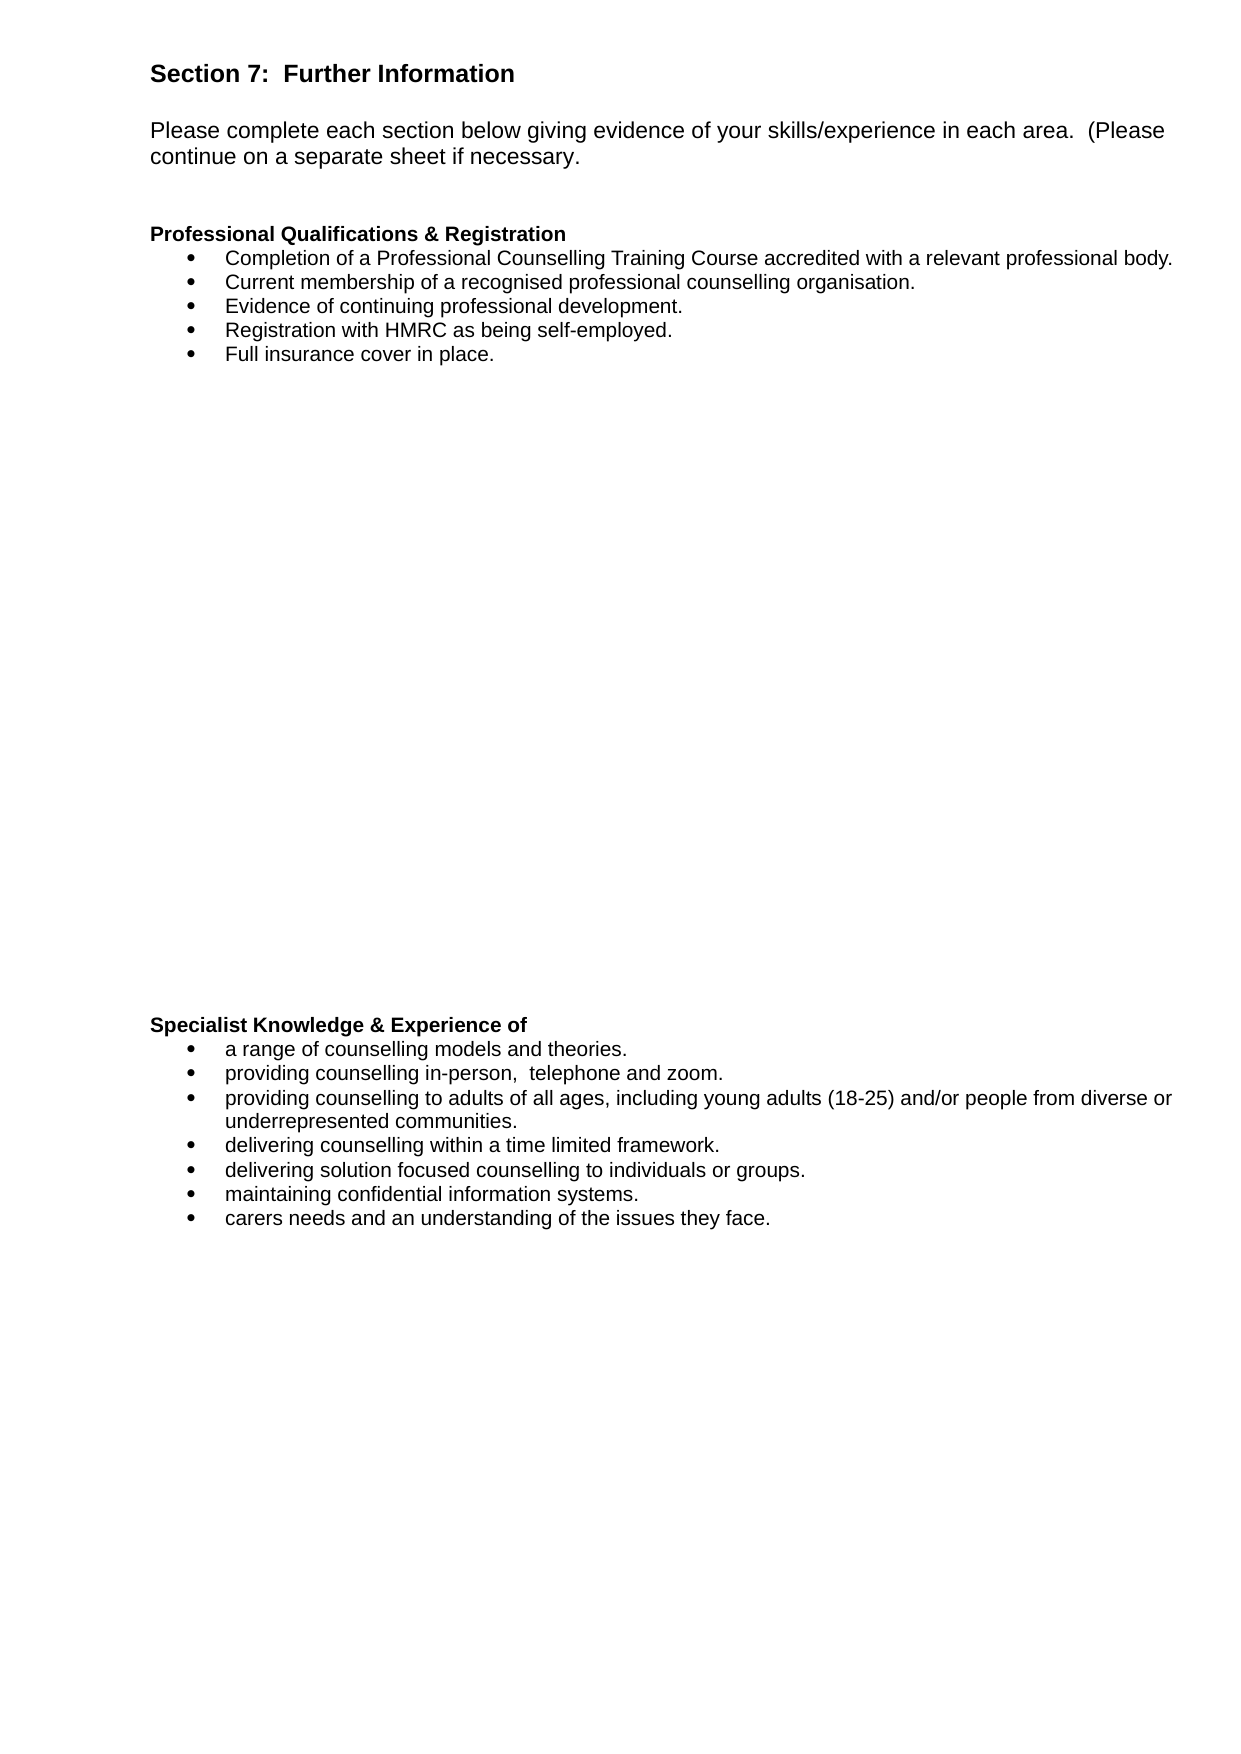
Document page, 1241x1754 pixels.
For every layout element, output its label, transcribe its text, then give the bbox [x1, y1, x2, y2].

list delivering solution focused counselling to individuals or groups. [187, 1157, 1181, 1181]
list maintaining confidential information systems. [187, 1181, 1181, 1206]
text Section 7: Further Information [150, 59, 1181, 88]
list a range of counselling models and theories. [187, 1037, 1181, 1061]
list providing counselling in-person, telephone and zoom. [187, 1061, 1181, 1085]
list Current membership of a recognised professional counselling organisation. [187, 270, 1181, 294]
list delivering counselling within a time limited framework. [187, 1133, 1181, 1157]
list Full insurance cover in place. [187, 342, 1181, 366]
list carers needs and an understanding of the issues they face. [187, 1206, 1181, 1229]
list Completion of a Professional Counselling Training Course accredited with a relevant professional body. [187, 246, 1181, 270]
list Registration with HMRC as being self-employed. [187, 318, 1181, 342]
text Please complete each section below giving evidence of your skills/experience in each area. (Please continue on a separate sheet if necessary. [150, 117, 1181, 169]
list Evidence of continuing professional development. [187, 294, 1181, 318]
text Professional Qualifications & Registration [150, 222, 1181, 246]
list providing counselling to adults of all ages, including young adults (18-25) and/or people from diverse or underrepresented communities. [187, 1085, 1181, 1133]
text Specialist Knowledge & Experience of [150, 1013, 1181, 1037]
